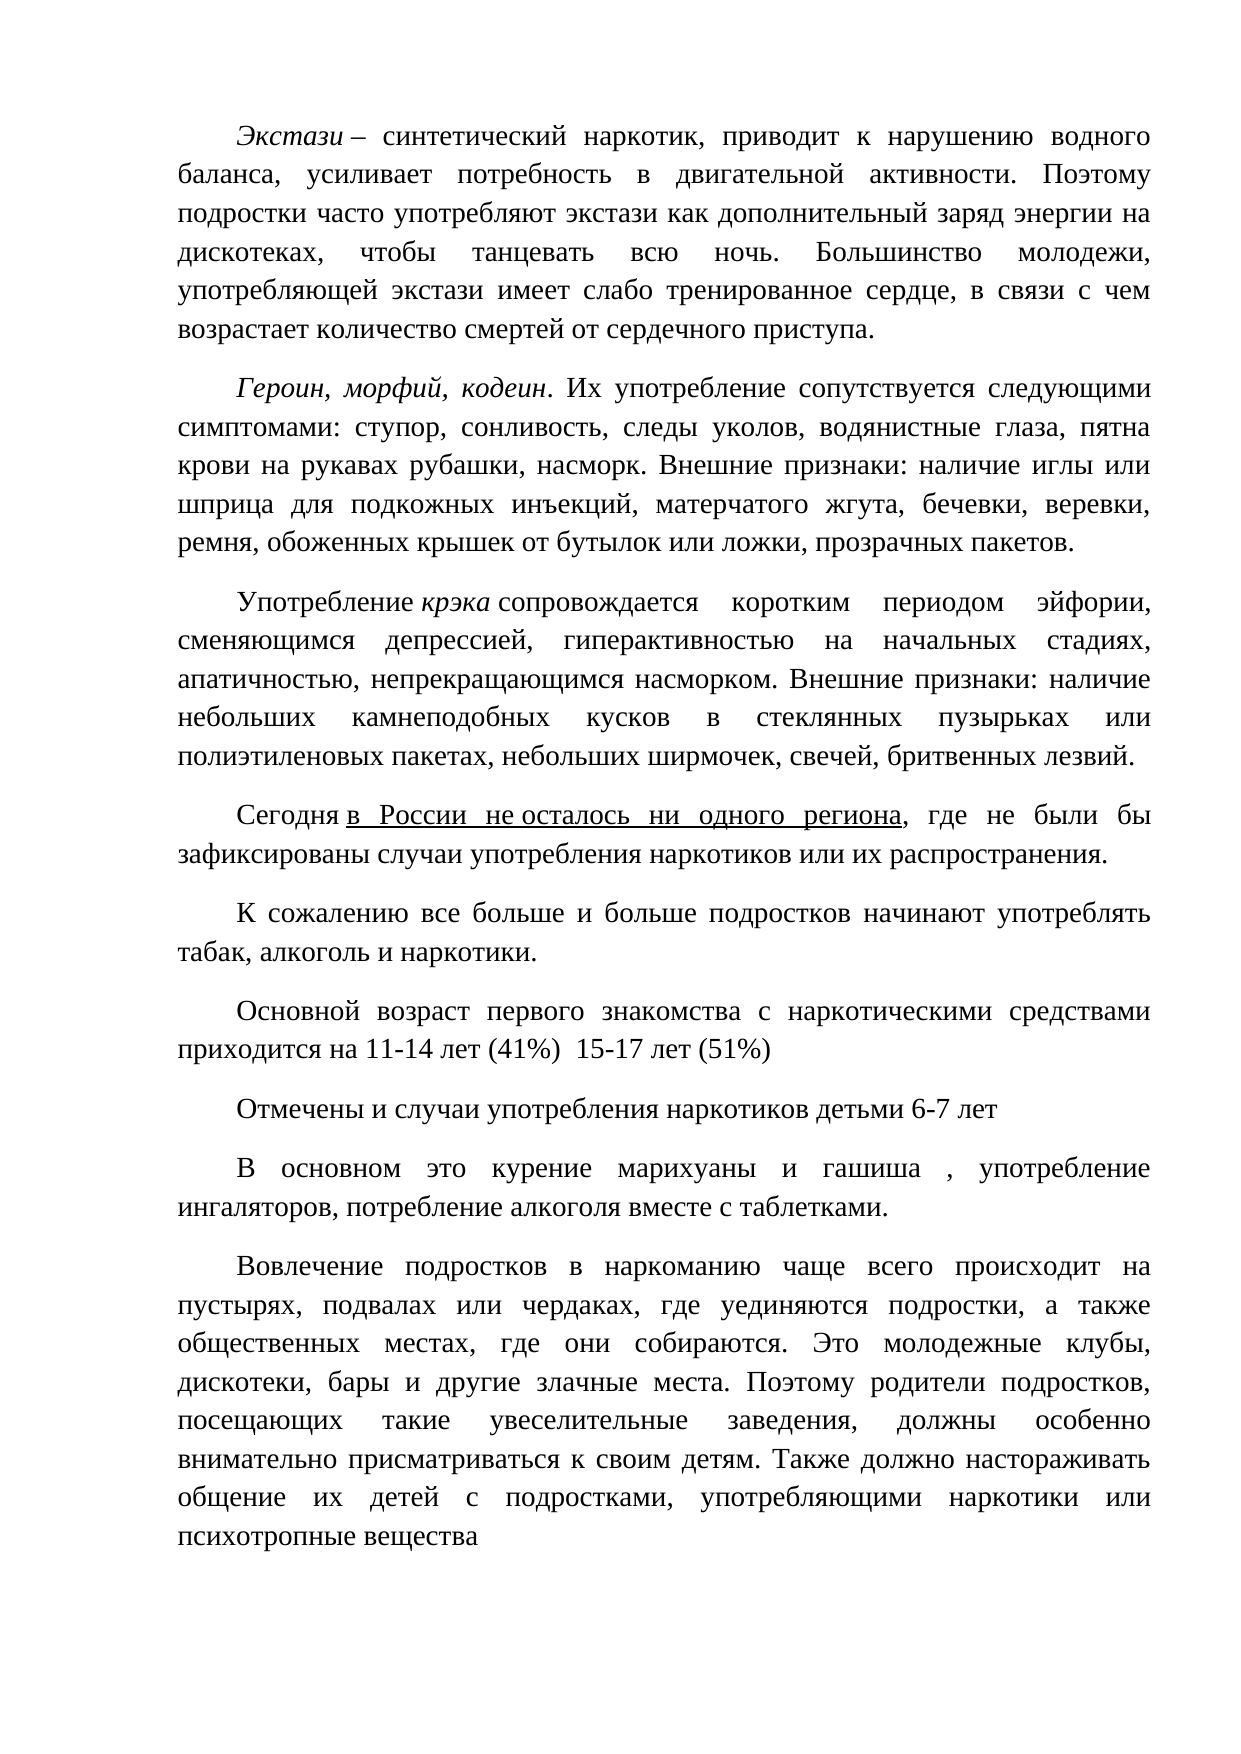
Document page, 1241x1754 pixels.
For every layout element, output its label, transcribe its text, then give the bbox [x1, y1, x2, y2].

text Сегодня в России не осталось ни одного региона, где не были бы зафиксированы случаи употребления наркотиков или их распространения. [177, 797, 1152, 869]
text Основной возраст первого знакомства с наркотическими средствами приходится на 11-14 лет (41%) 15-17 лет (51%) [177, 993, 1152, 1065]
text Употребление крэка сопровождается коротким периодом эйфории, сменяющимся депрессией, гиперактивностью на начальных стадиях, апатичностью, непрекращающимся насморком. Внешние признаки: наличие небольших камнеподобных кусков в стеклянных пузырьках или полиэтиленовых пакетах, небольших ширмочек, свечей, бритвенных лезвий. [177, 584, 1152, 771]
text К сожалению все больше и больше подростков начинают употреблять табак, алкоголь и наркотики. [177, 895, 1152, 967]
text Отмечены и случаи употребления наркотиков детьми 6-7 лет [177, 1091, 1152, 1124]
text Экстази – синтетический наркотик, приводит к нарушению водного баланса, усиливает потребность в двигательной активности. Поэтому подростки часто употребляют экстази как дополнительный заряд энергии на дискотеках, чтобы танцевать всю ночь. Большинство молодежи, употребляющей экстази имеет слабо тренированное сердце, в связи с чем возрастает количество смертей от сердечного приступа. [177, 118, 1152, 344]
text В основном это курение марихуаны и гашиша , употребление ингаляторов, потребление алкоголя вместе с таблетками. [177, 1150, 1152, 1222]
text Героин, морфий, кодеин. Их употребление сопутствуется следующими симптомами: ступор, сонливость, следы уколов, водянистные глаза, пятна крови на рукавах рубашки, насморк. Внешние признаки: наличие иглы или шприца для подкожных инъекций, матерчатого жгута, бечевки, веревки, ремня, обоженных крышек от бутылок или ложки, прозрачных пакетов. [177, 370, 1152, 558]
text Вовлечение подростков в наркоманию чаще всего происходит на пустырях, подвалах или чердаках, где уединяются подростки, а также общественных местах, где они собираются. Это молодежные клубы, дискотеки, бары и другие злачные места. Поэтому родители подростков, посещающих такие увеселительные заведения, должны особенно внимательно присматриваться к своим детям. Также должно настораживать общение их детей с подростками, употребляющими наркотики или психотропные вещества [177, 1248, 1152, 1552]
